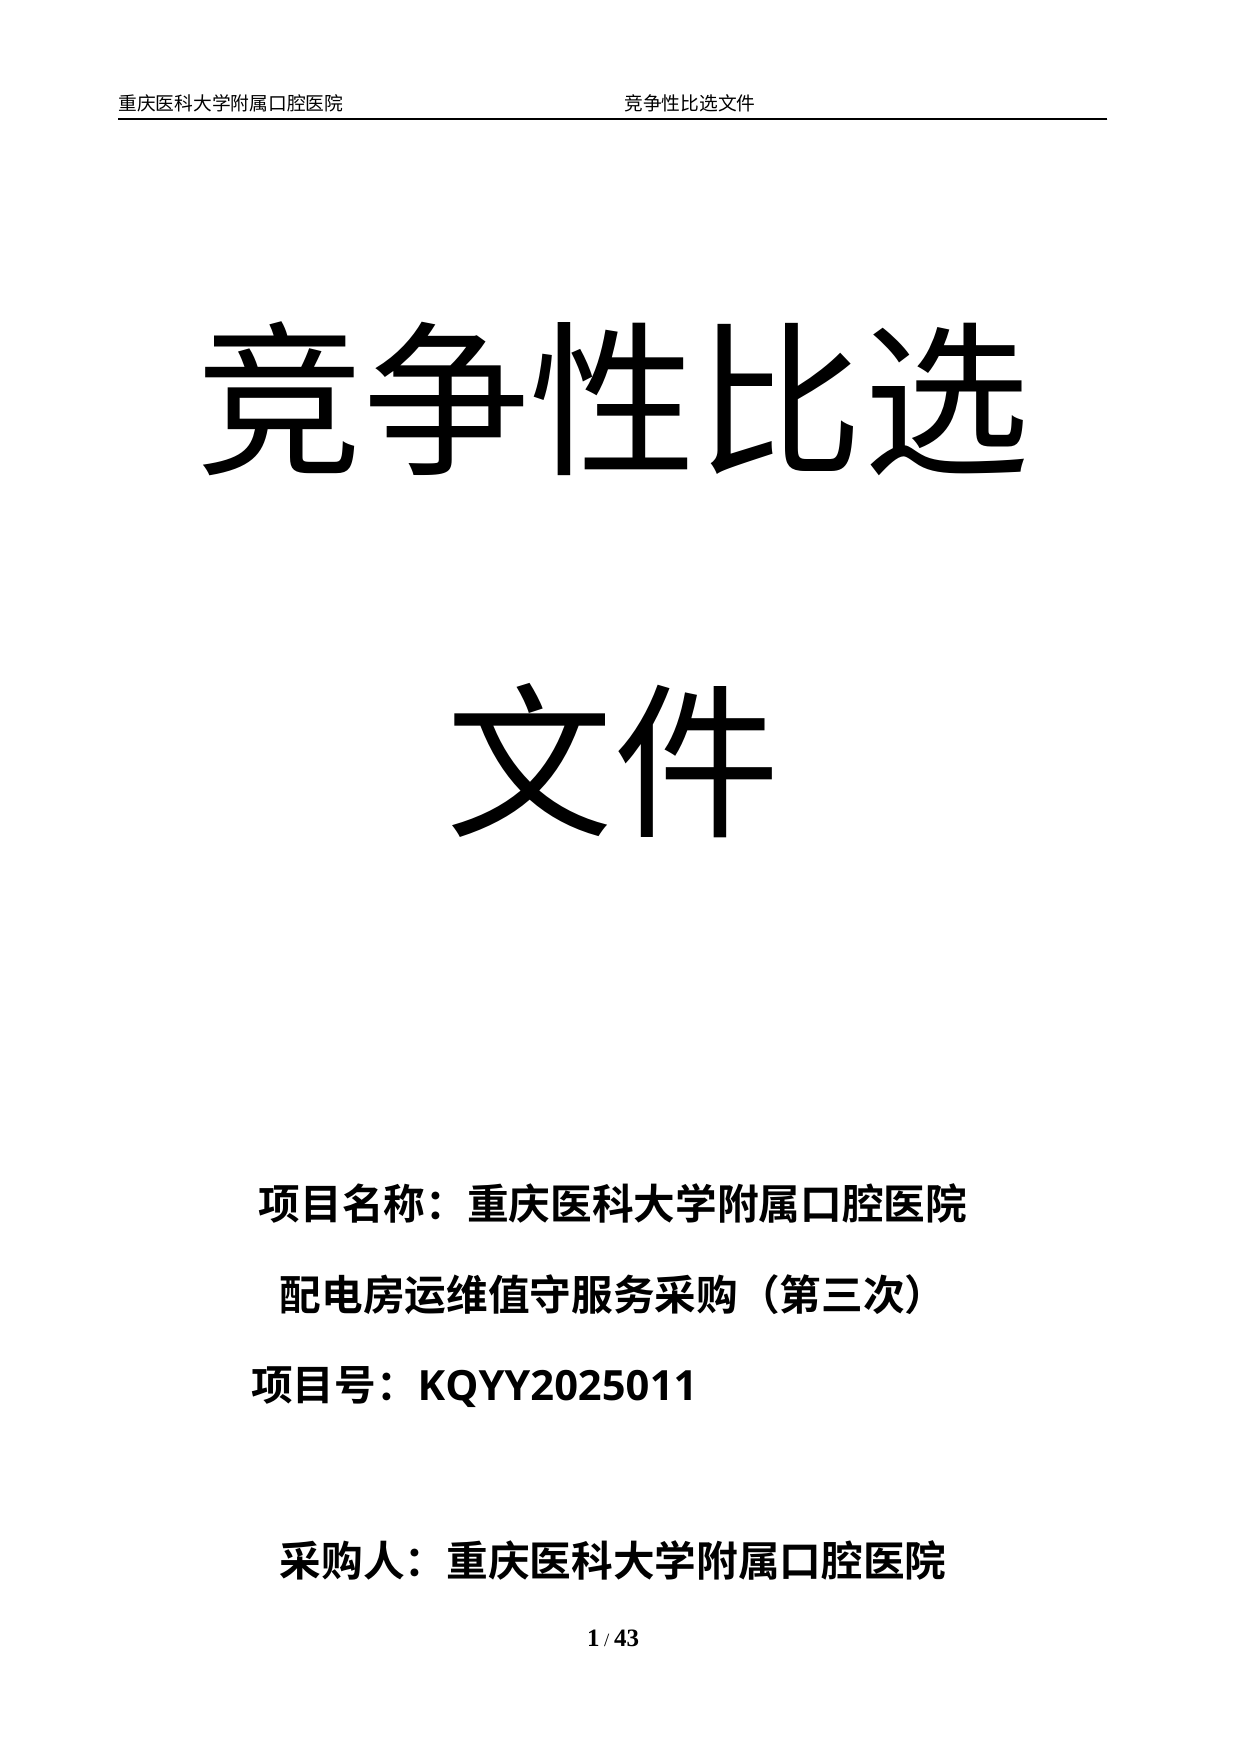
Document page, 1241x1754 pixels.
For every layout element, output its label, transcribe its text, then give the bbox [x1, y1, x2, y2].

text 项目号：KQYY2025011 [118, 1352, 1107, 1413]
text 竞争性比选文件 [118, 269, 1107, 872]
text 项目名称：重庆医科大学附属口腔医院 [118, 1171, 1107, 1232]
text 采购人：重庆医科大学附属口腔医院 [118, 1528, 1107, 1588]
text 配电房运维值守服务采购（第三次） [118, 1262, 1107, 1322]
